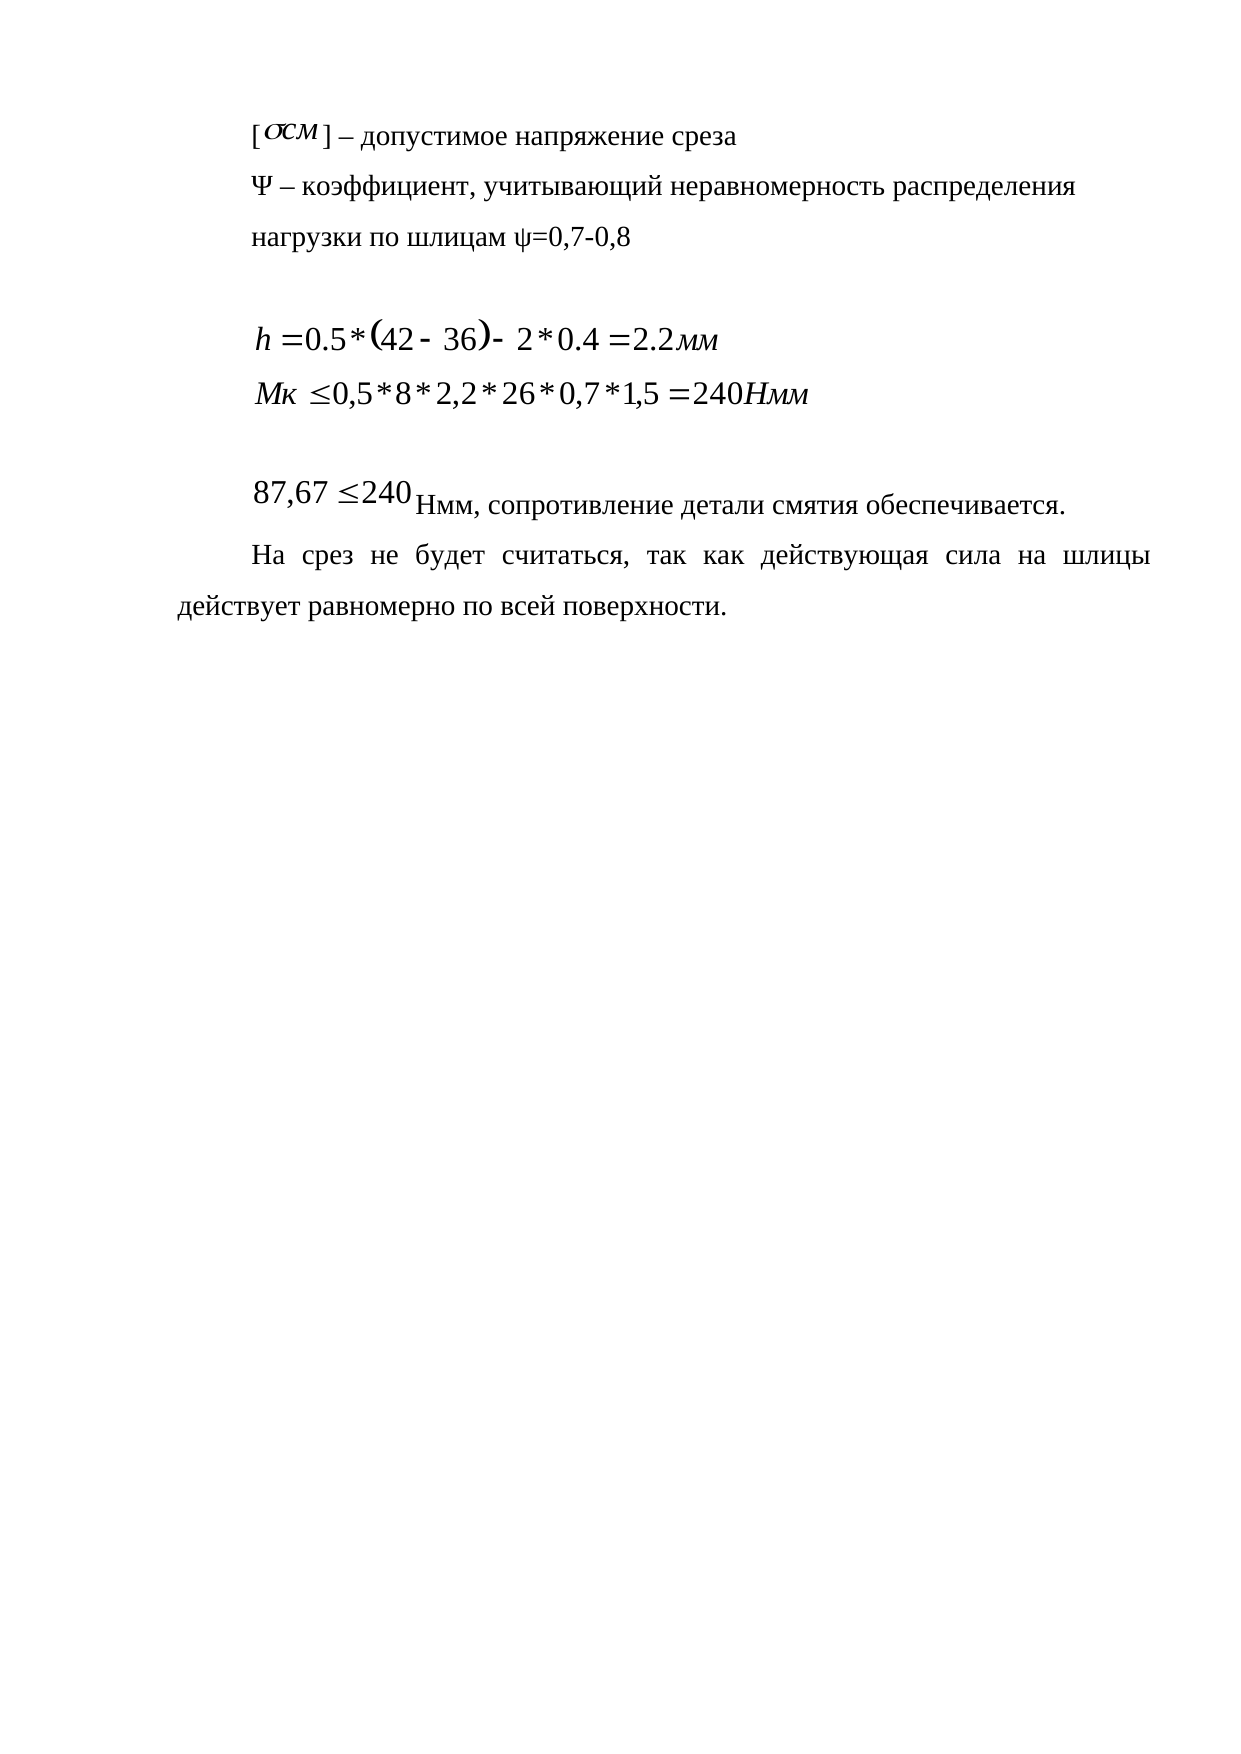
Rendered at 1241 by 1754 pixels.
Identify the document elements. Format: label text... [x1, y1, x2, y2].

text Нмм, сопротивление детали смятия обеспечивается. [177, 477, 1152, 521]
text На срез не будет считаться, так как действующая сила на шлицы действует равномерно по всей поверхности. [177, 537, 1152, 621]
text [] – допустимое напряжение среза [177, 118, 1152, 152]
text нагрузки по шлицам ψ=0,7-0,8 [177, 219, 1152, 252]
text Ψ – коэффициент, учитывающий неравномерность распределения [177, 168, 1152, 202]
